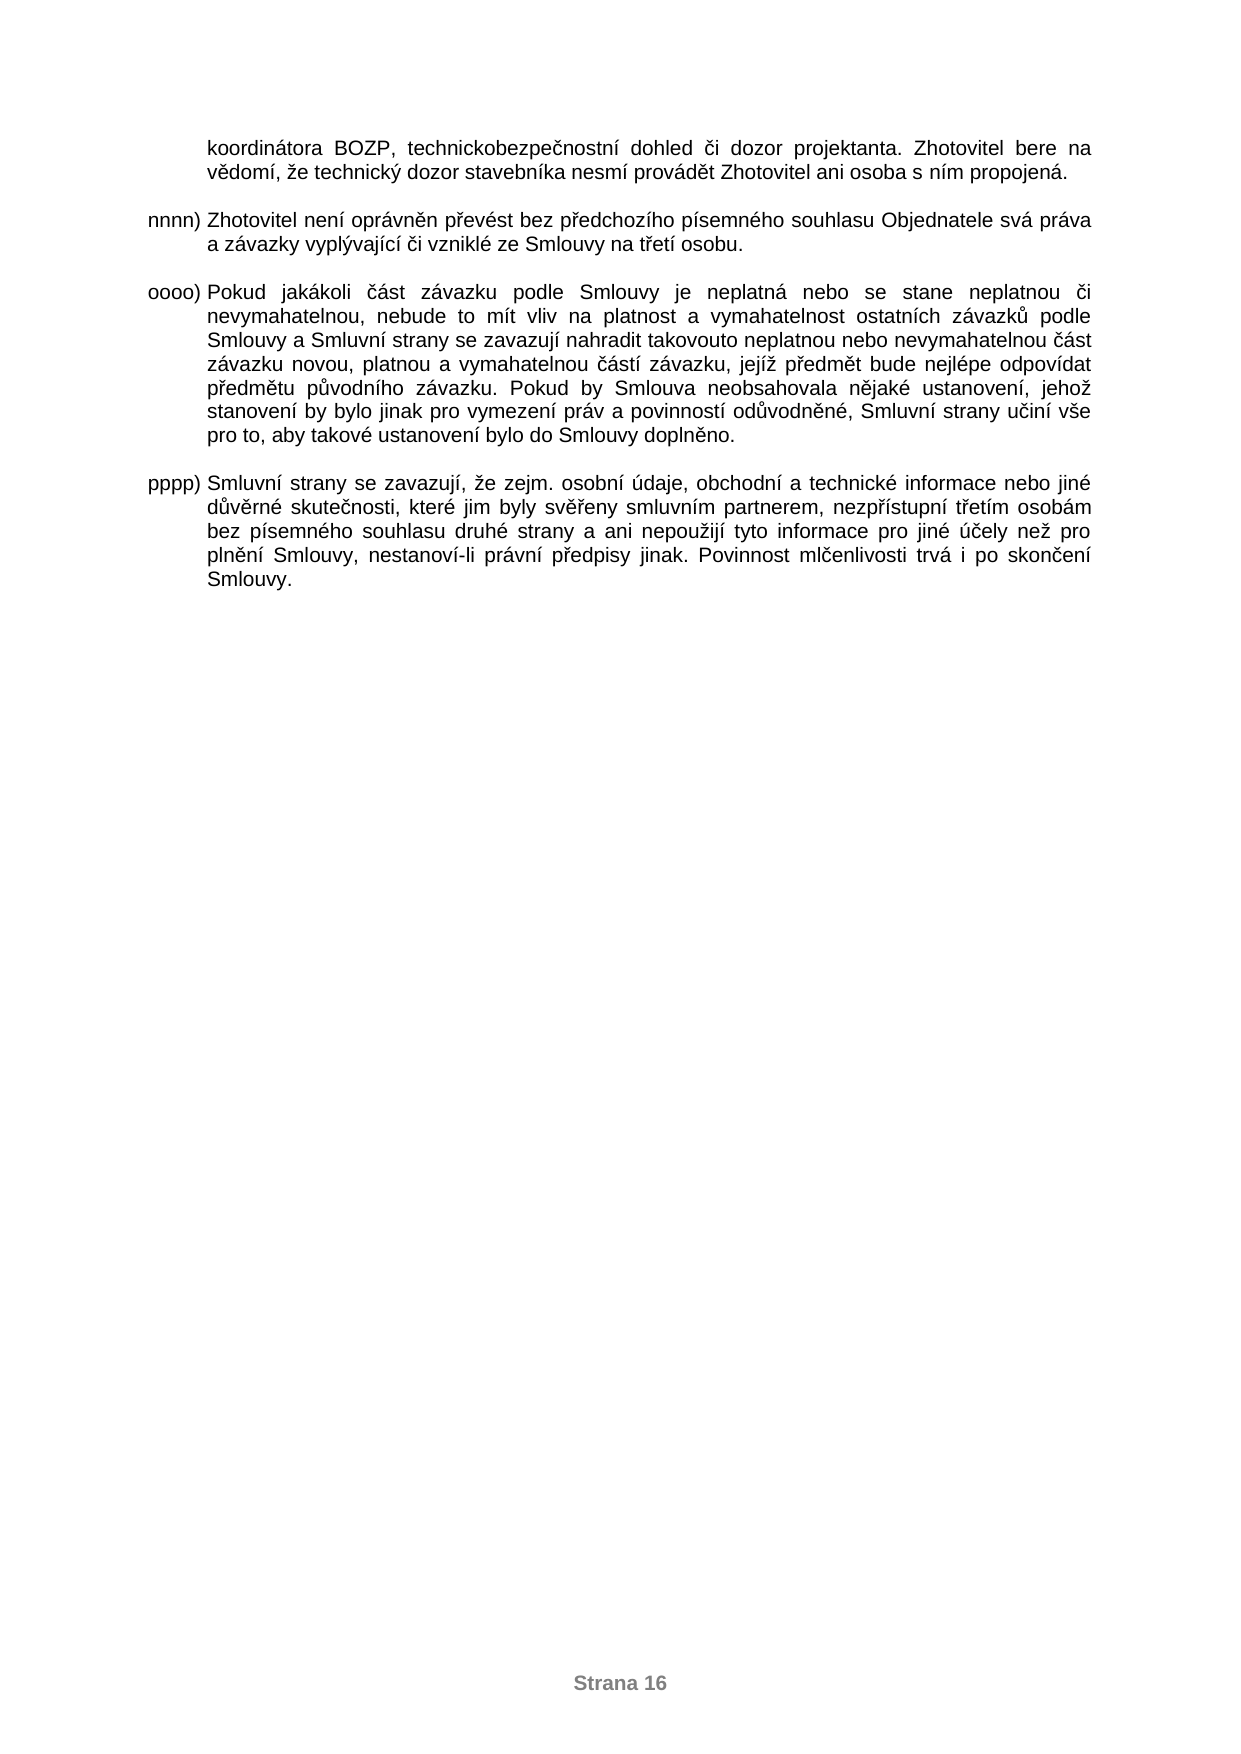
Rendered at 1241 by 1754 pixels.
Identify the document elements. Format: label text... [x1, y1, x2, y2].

list Pokud jakákoli část závazku podle Smlouvy je neplatná nebo se stane neplatnou či nevymahatelnou, nebude to mít vliv na platnost a vymahatelnost ostatních závazků podle Smlouvy a Smluvní strany se zavazují nahradit takovouto neplatnou nebo nevymahatelnou část závazku novou, platnou a vymahatelnou částí závazku, jejíž předmět bude nejlépe odpovídat předmětu původního závazku. Pokud by Smlouva neobsahovala nějaké ustanovení, jehož stanovení by bylo jinak pro vymezení práv a povinností odůvodněné, Smluvní strany učiní vše pro to, aby takové ustanovení bylo do Smlouvy doplněno. [148, 279, 1092, 447]
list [148, 136, 1092, 184]
list Smluvní strany se zavazují, že zejm. osobní údaje, obchodní a technické informace nebo jiné důvěrné skutečnosti, které jim byly svěřeny smluvním partnerem, nezpřístupní třetím osobám bez písemného souhlasu druhé strany a ani nepoužijí tyto informace pro jiné účely než pro plnění Smlouvy, nestanoví-li právní předpisy jinak. Povinnost mlčenlivosti trvá i po skončení Smlouvy. [148, 471, 1092, 591]
list Zhotovitel není oprávněn převést bez předchozího písemného souhlasu Objednatele svá práva a závazky vyplývající či vzniklé ze Smlouvy na třetí osobu. [148, 208, 1092, 256]
